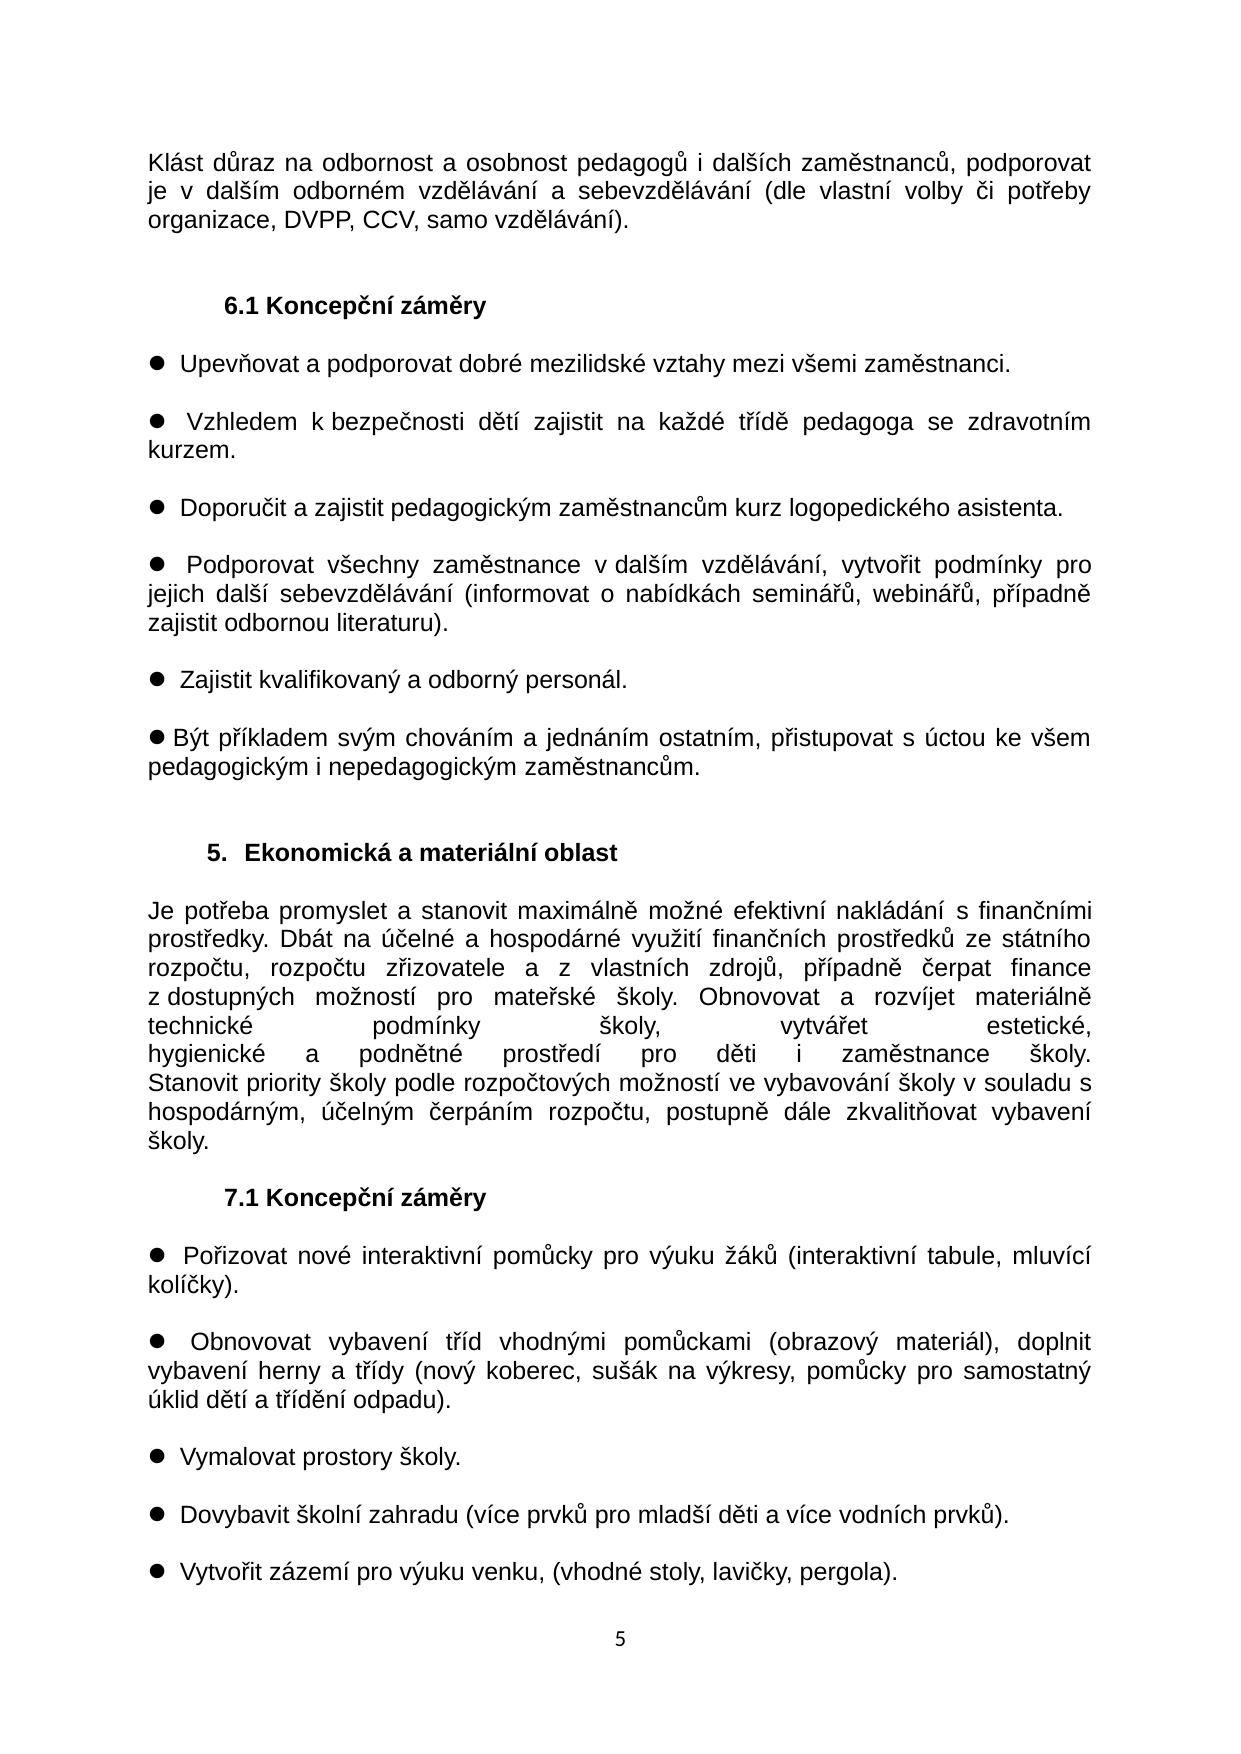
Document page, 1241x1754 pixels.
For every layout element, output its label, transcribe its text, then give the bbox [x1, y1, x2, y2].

text 6.1 Koncepční záměry [148, 291, 1093, 320]
text Je potřeba promyslet a stanovit maximálně možné efektivní nakládání s finančními prostředky. Dbát na účelné a hospodárné využití finančních prostředků ze státního rozpočtu, rozpočtu zřizovatele a z vlastních zdrojů, případně čerpat finance z dostupných možností pro mateřské školy. Obnovovat a rozvíjet materiálně technické podmínky školy, vytvářet estetické, hygienické a podnětné prostředí pro děti i zaměstnance školy. Stanovit priority školy podle rozpočtových možností ve vybavování školy v souladu s hospodárným, účelným čerpáním rozpočtu, postupně dále zkvalitňovat vybavení školy. [148, 896, 1093, 1154]
text Vytvořit zázemí pro výuku venku, (vhodné stoly, lavičky, pergola). [148, 1557, 1093, 1586]
text Vymalovat prostory školy. [148, 1442, 1093, 1471]
list Ekonomická a materiální oblast [207, 838, 1093, 867]
text Upevňovat a podporovat dobré mezilidské vztahy mezi všemi zaměstnanci. [148, 349, 1093, 378]
text Podporovat všechny zaměstnance v dalším vzdělávání, vytvořit podmínky pro jejich další sebevzdělávání (informovat o nabídkách seminářů, webinářů, případně zajistit odbornou literaturu). [148, 550, 1093, 637]
text Být příkladem svým chováním a jednáním ostatním, přistupovat s úctou ke všem pedagogickým i nepedagogickým zaměstnancům. [148, 723, 1093, 781]
text Klást důraz na odbornost a osobnost pedagogů i dalších zaměstnanců, podporovat je v dalším odborném vzdělávání a sebevzdělávání (dle vlastní volby či potřeby organizace, DVPP, CCV, samo vzdělávání). [148, 148, 1093, 234]
text Obnovovat vybavení tříd vhodnými pomůckami (obrazový materiál), doplnit vybavení herny a třídy (nový koberec, sušák na výkresy, pomůcky pro samostatný úklid dětí a třídění odpadu). [148, 1327, 1093, 1413]
text Pořizovat nové interaktivní pomůcky pro výuku žáků (interaktivní tabule, mluvící kolíčky). [148, 1241, 1093, 1298]
text Vzhledem k bezpečnosti dětí zajistit na každé třídě pedagoga se zdravotním kurzem. [148, 406, 1093, 464]
text Zajistit kvalifikovaný a odborný personál. [148, 666, 1093, 694]
text Doporučit a zajistit pedagogickým zaměstnancům kurz logopedického asistenta. [148, 493, 1093, 522]
text Dovybavit školní zahradu (více prvků pro mladší děti a více vodních prvků). [148, 1500, 1093, 1529]
text 7.1 Koncepční záměry [148, 1183, 1093, 1212]
